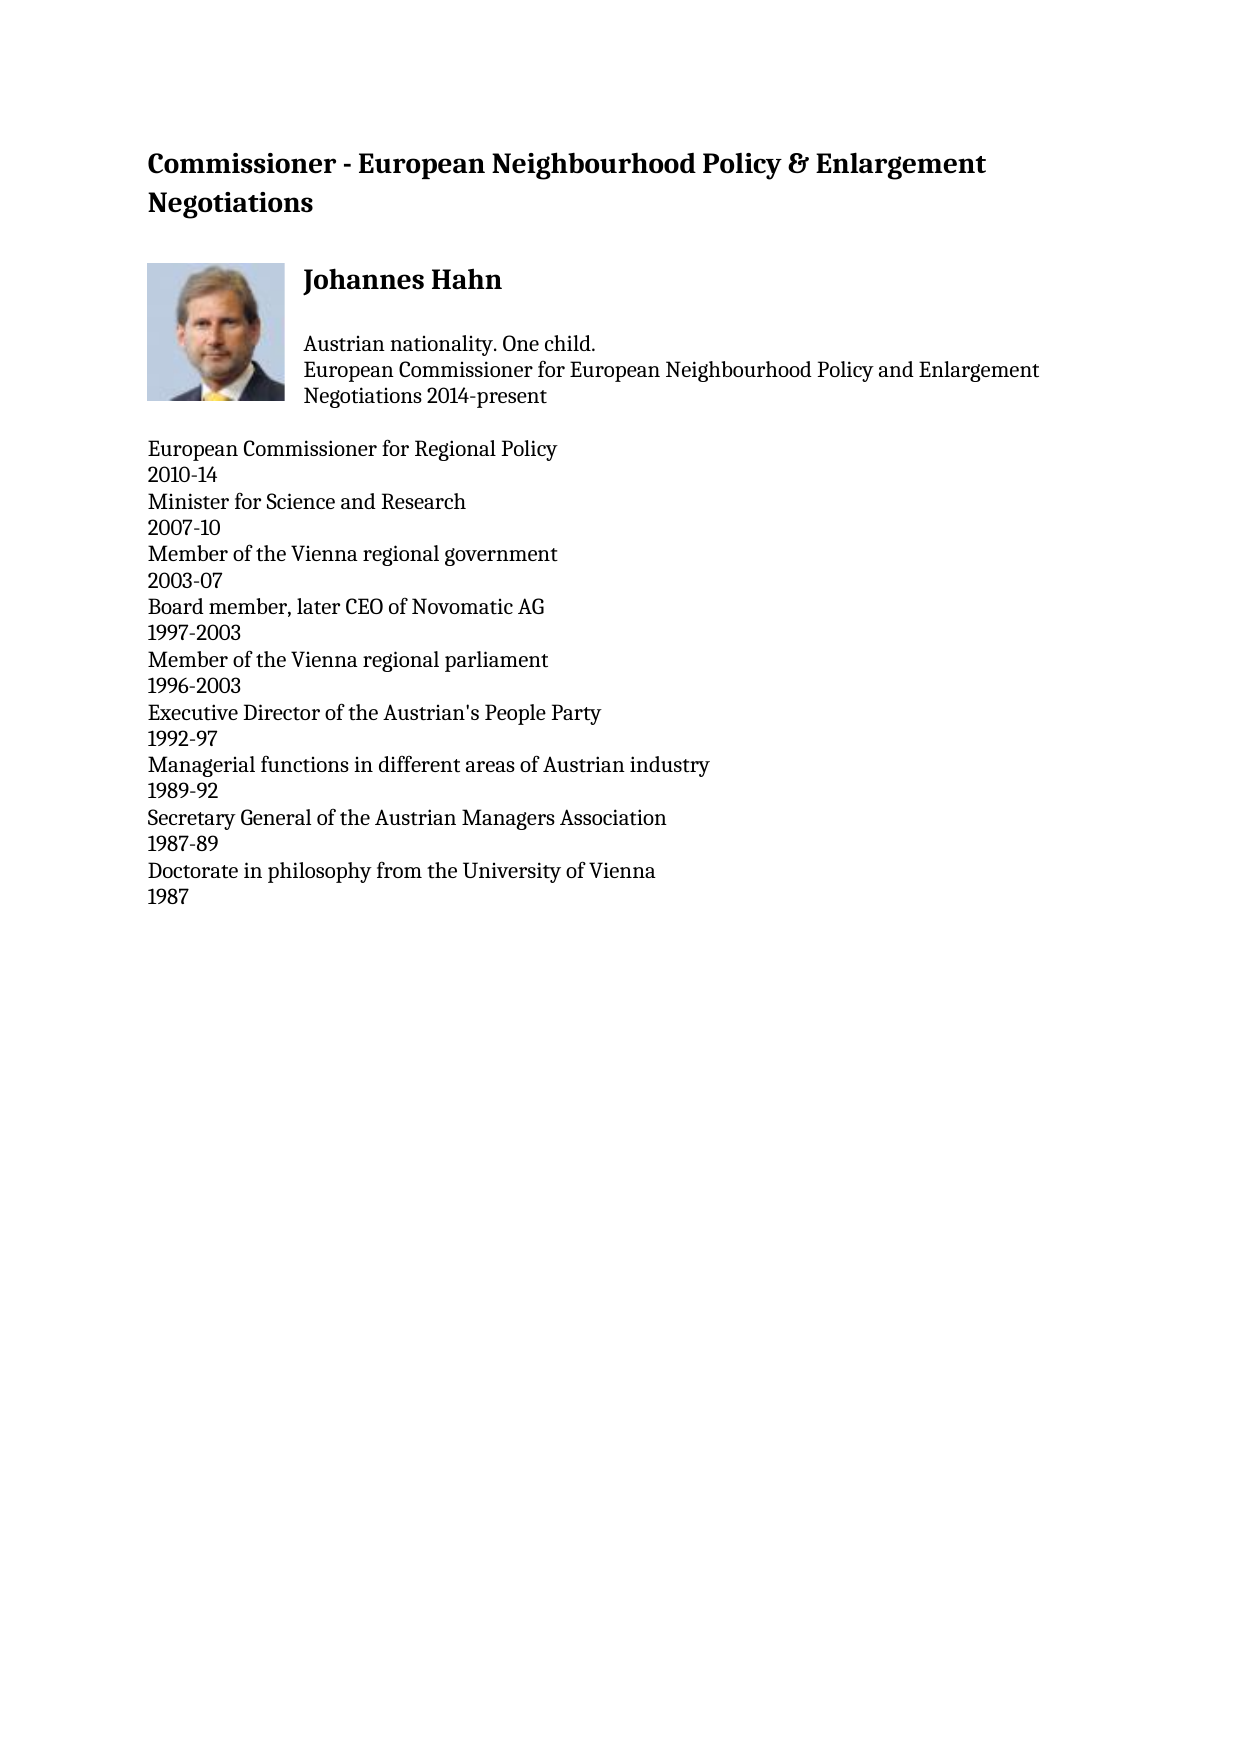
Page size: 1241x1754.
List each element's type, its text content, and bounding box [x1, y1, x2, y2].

text Secretary General of the Austrian Managers Association [148, 805, 1093, 831]
text Managerial functions in different areas of Austrian industry [148, 752, 1093, 778]
text 1989-92 [148, 778, 1093, 805]
text 1987-89 [148, 831, 1093, 857]
text Member of the Vienna regional government [148, 541, 1093, 567]
text Board member, later CEO of Novomatic AG [148, 594, 1093, 620]
text Member of the Vienna regional parliament [148, 647, 1093, 673]
text 2010-14 [148, 462, 1093, 488]
text European Commissioner for European Neighbourhood Policy and Enlargement Negotiations 2014-present [148, 357, 1093, 409]
text Austrian nationality. One child. [285, 330, 1093, 357]
text Doctorate in philosophy from the University of Vienna [148, 857, 1093, 884]
text Executive Director of the Austrian's People Party [148, 699, 1093, 726]
text Minister for Science and Research [148, 488, 1093, 515]
text European Commissioner for Regional Policy [148, 436, 1093, 462]
text 2007-10 [148, 515, 1093, 541]
text 1992-97 [148, 726, 1093, 752]
picture [147, 263, 285, 401]
text 2003-07 [148, 567, 1093, 594]
text Commissioner - European Neighbourhood Policy & Enlargement Negotiations [148, 148, 1093, 220]
text 1997-2003 [148, 620, 1093, 647]
text 1987 [148, 884, 1093, 910]
text 1996-2003 [148, 673, 1093, 699]
text Johannes Hahn [285, 263, 1093, 297]
